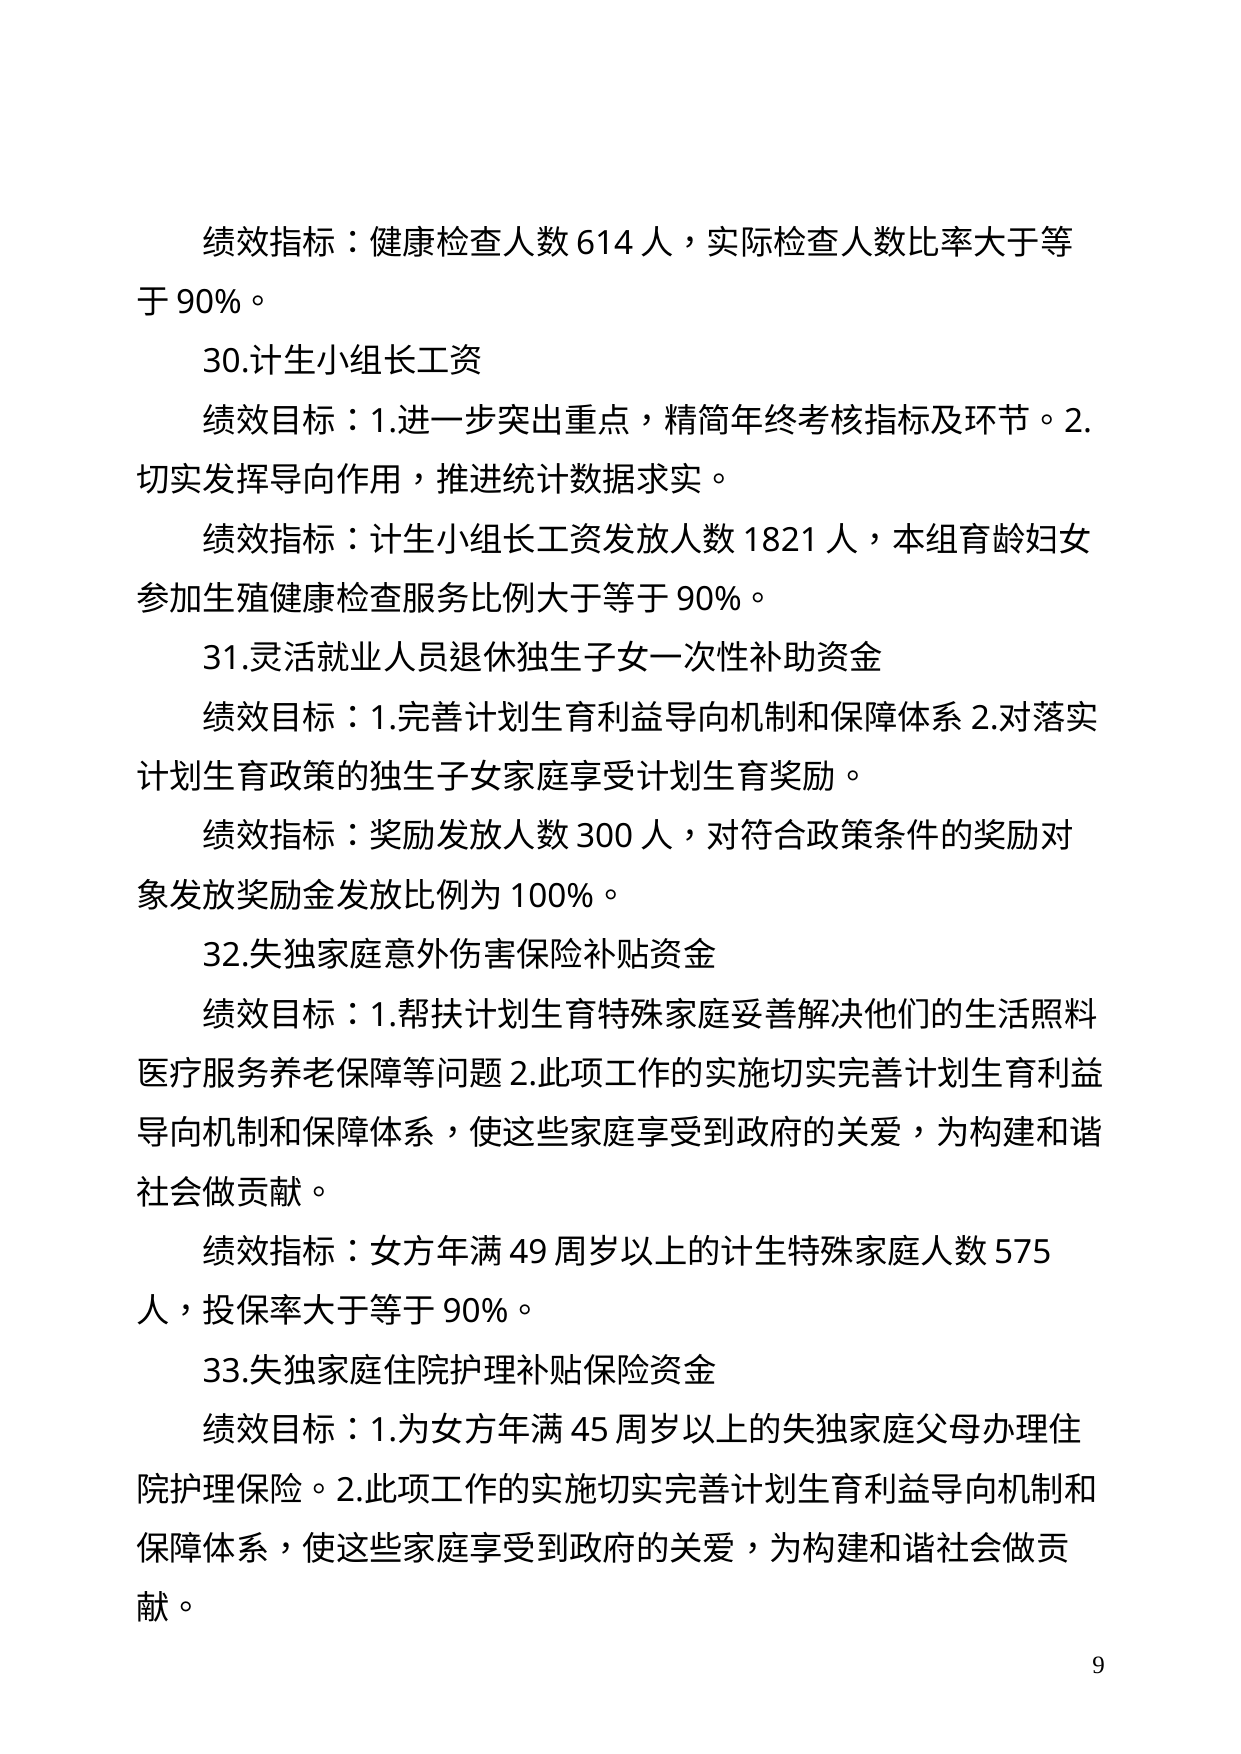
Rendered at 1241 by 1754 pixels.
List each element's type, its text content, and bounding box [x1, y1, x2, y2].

text 绩效指标：女方年满49周岁以上的计生特殊家庭人数575人，投保率大于等于90%。 [136, 1216, 1104, 1335]
text 绩效目标：1.进一步突出重点，精简年终考核指标及环节。2.切实发挥导向作用，推进统计数据求实。 [136, 385, 1104, 503]
text 绩效目标：1.为女方年满45周岁以上的失独家庭父母办理住院护理保险。2.此项工作的实施切实完善计划生育利益导向机制和保障体系，使这些家庭享受到政府的关爱，为构建和谐社会做贡献。 [136, 1394, 1104, 1632]
text 33.失独家庭住院护理补贴保险资金 [136, 1335, 1104, 1394]
text 32.失独家庭意外伤害保险补贴资金 [136, 919, 1104, 978]
text 绩效目标：1.帮扶计划生育特殊家庭妥善解决他们的生活照料医疗服务养老保障等问题2.此项工作的实施切实完善计划生育利益导向机制和保障体系，使这些家庭享受到政府的关爱，为构建和谐社会做贡献。 [136, 978, 1104, 1216]
text 绩效指标：奖励发放人数300人，对符合政策条件的奖励对象发放奖励金发放比例为100%。 [136, 800, 1104, 919]
text 绩效目标：1.完善计划生育利益导向机制和保障体系2.对落实计划生育政策的独生子女家庭享受计划生育奖励。 [136, 682, 1104, 800]
text 绩效指标：健康检查人数614人，实际检查人数比率大于等于90%。 [136, 207, 1104, 325]
text 30.计生小组长工资 [136, 325, 1104, 385]
text 绩效指标：计生小组长工资发放人数1821人，本组育龄妇女参加生殖健康检查服务比例大于等于90%。 [136, 503, 1104, 622]
text 31.灵活就业人员退休独生子女一次性补助资金 [136, 622, 1104, 682]
